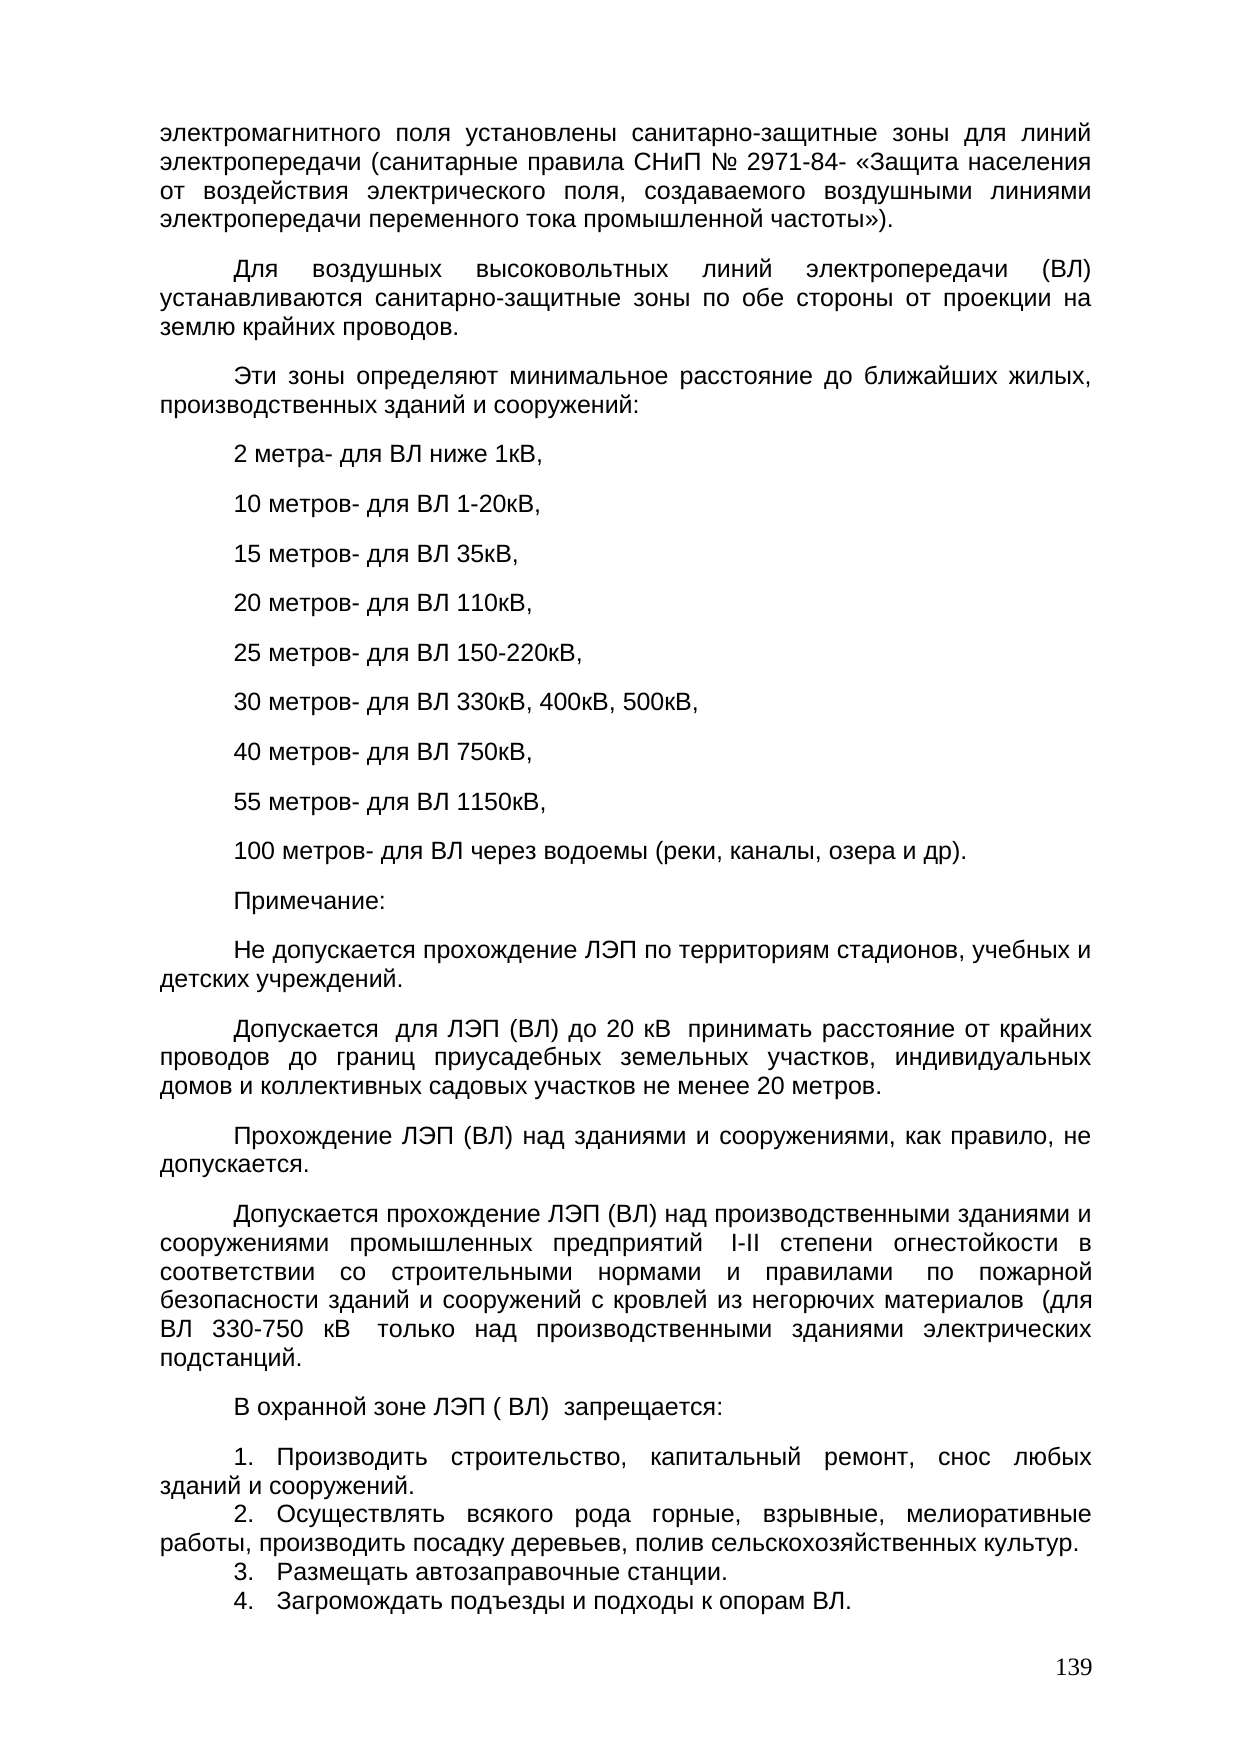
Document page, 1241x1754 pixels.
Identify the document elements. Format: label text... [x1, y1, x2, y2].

text 25 метров- для ВЛ 150-220кВ, [159, 638, 1092, 666]
list Производить строительство, капитальный ремонт, снос любых зданий и сооружений. [159, 1442, 1092, 1499]
text 100 метров- для ВЛ через водоемы (реки, каналы, озера и др). [159, 836, 1092, 865]
text Примечание: [159, 886, 1092, 914]
text Допускается для ЛЭП (ВЛ) до 20 кВ принимать расстояние от крайних проводов до границ приусадебных земельных участков, индивидуальных домов и коллективных садовых участков не менее 20 метров. [159, 1013, 1092, 1100]
text 15 метров- для ВЛ 35кВ, [159, 538, 1092, 567]
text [159, 118, 1092, 233]
text 2 метра- для ВЛ ниже 1кВ, [159, 439, 1092, 468]
list Осуществлять всякого рода горные, взрывные, мелиоративные работы, производить посадку деревьев, полив сельскохозяйственных культур. [159, 1499, 1092, 1557]
text 30 метров- для ВЛ 330кВ, 400кВ, 500кВ, [159, 687, 1092, 716]
text 40 метров- для ВЛ 750кВ, [159, 737, 1092, 766]
list Размещать автозаправочные станции. [159, 1557, 1092, 1586]
text Допускается прохождение ЛЭП (ВЛ) над производственными зданиями и сооружениями промышленных предприятий I-II степени огнестойкости в соответствии со строительными нормами и правилами по пожарной безопасности зданий и сооружений с кровлей из негорючих материалов (для ВЛ 330-750 кВ только над производственными зданиями электрических подстанций. [159, 1199, 1092, 1371]
text 55 метров- для ВЛ 1150кВ, [159, 786, 1092, 815]
text Не допускается прохождение ЛЭП по территориям стадионов, учебных и детских учреждений. [159, 935, 1092, 993]
text 20 метров- для ВЛ 110кВ, [159, 588, 1092, 617]
text Эти зоны определяют минимальное расстояние до ближайших жилых, производственных зданий и сооружений: [159, 361, 1092, 418]
text Прохождение ЛЭП (ВЛ) над зданиями и сооружениями, как правило, не допускается. [159, 1121, 1092, 1178]
list Загромождать подъезды и подходы к опорам ВЛ. [159, 1586, 1092, 1614]
text 10 метров- для ВЛ 1-20кВ, [159, 489, 1092, 518]
text Для воздушных высоковольтных линий электропередачи (ВЛ) устанавливаются санитарно-защитные зоны по обе стороны от проекции на землю крайних проводов. [159, 254, 1092, 340]
text В охранной зоне ЛЭП ( ВЛ) запрещается: [159, 1392, 1092, 1421]
